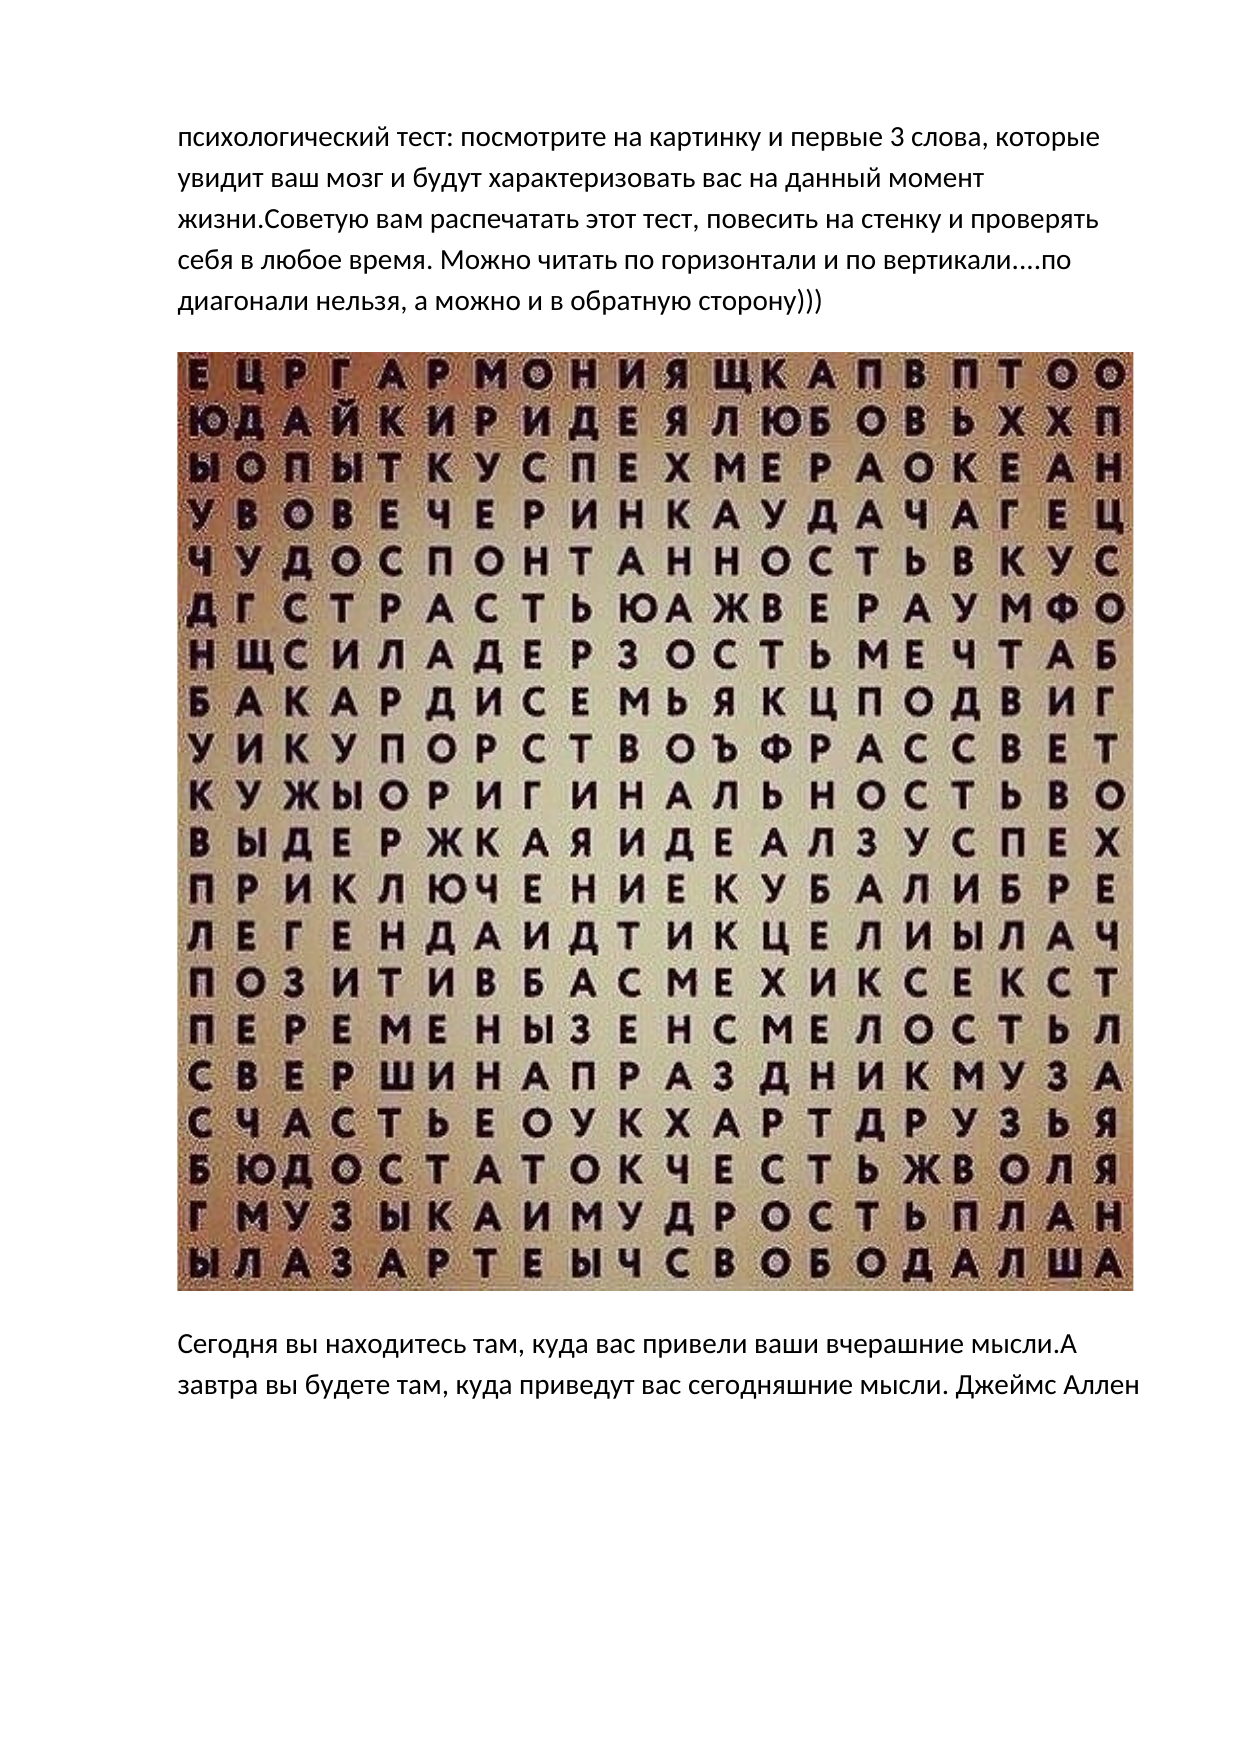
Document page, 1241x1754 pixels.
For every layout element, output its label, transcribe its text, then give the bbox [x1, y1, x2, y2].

text психологический тест: посмотрите на картинку и первые 3 слова, которые увидит ваш мозг и будут характеризовать вас на данный момент жизни.Советую вам распечатать этот тест, повесить на стенку и проверять себя в любое время. Можно читать по горизонтали и по вертикали....по диагонали нельзя, а можно и в обратную сторону))) [177, 118, 1152, 317]
text Сегодня вы находитесь там, куда вас привели ваши вчерашние мысли.А завтра вы будете там, куда приведут вас сегодняшние мысли. Джеймс Аллен [177, 1326, 1152, 1402]
picture [177, 352, 1134, 1291]
